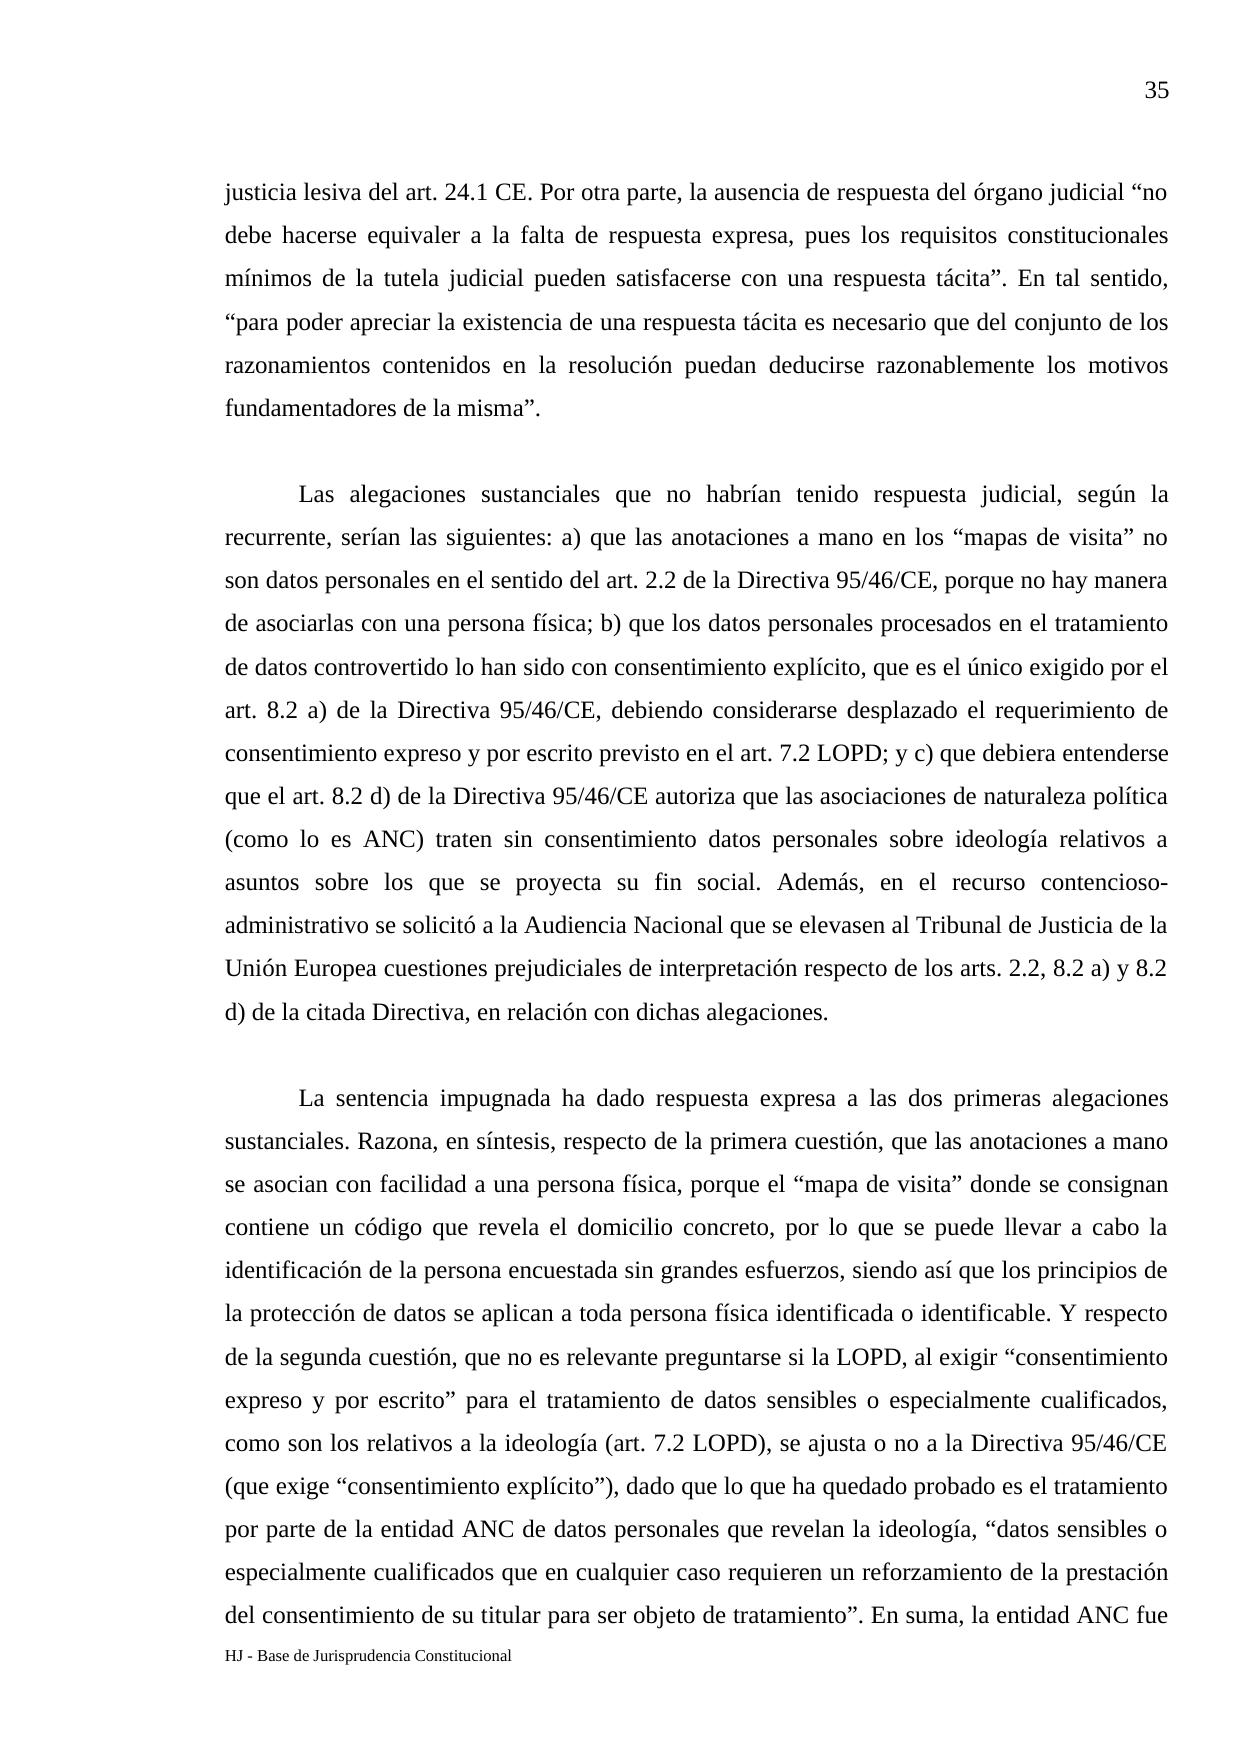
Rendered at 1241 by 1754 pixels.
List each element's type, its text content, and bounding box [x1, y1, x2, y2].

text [224, 177, 1169, 422]
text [224, 1083, 1169, 1629]
text Las alegaciones sustanciales que no habrían tenido respuesta judicial, según la recurrente, serían las siguientes: a) que las anotaciones a mano en los “mapas de visita” no son datos personales en el sentido del art. 2.2 de la Directiva 95/46/CE, porque no hay manera de asociarlas con una persona física; b) que los datos personales procesados en el tratamiento de datos controvertido lo han sido con consentimiento explícito, que es el único exigido por el art. 8.2 a) de la Directiva 95/46/CE, debiendo considerarse desplazado el requerimiento de consentimiento expreso y por escrito previsto en el art. 7.2 LOPD; y c) que debiera entenderse que el art. 8.2 d) de la Directiva 95/46/CE autoriza que las asociaciones de naturaleza política (como lo es ANC) traten sin consentimiento datos personales sobre ideología relativos a asuntos sobre los que se proyecta su fin social. Además, en el recurso contencioso-administrativo se solicitó a la Audiencia Nacional que se elevasen al Tribunal de Justicia de la Unión Europea cuestiones prejudiciales de interpretación respecto de los arts. 2.2, 8.2 a) y 8.2 d) de la citada Directiva, en relación con dichas alegaciones. [224, 479, 1169, 1025]
